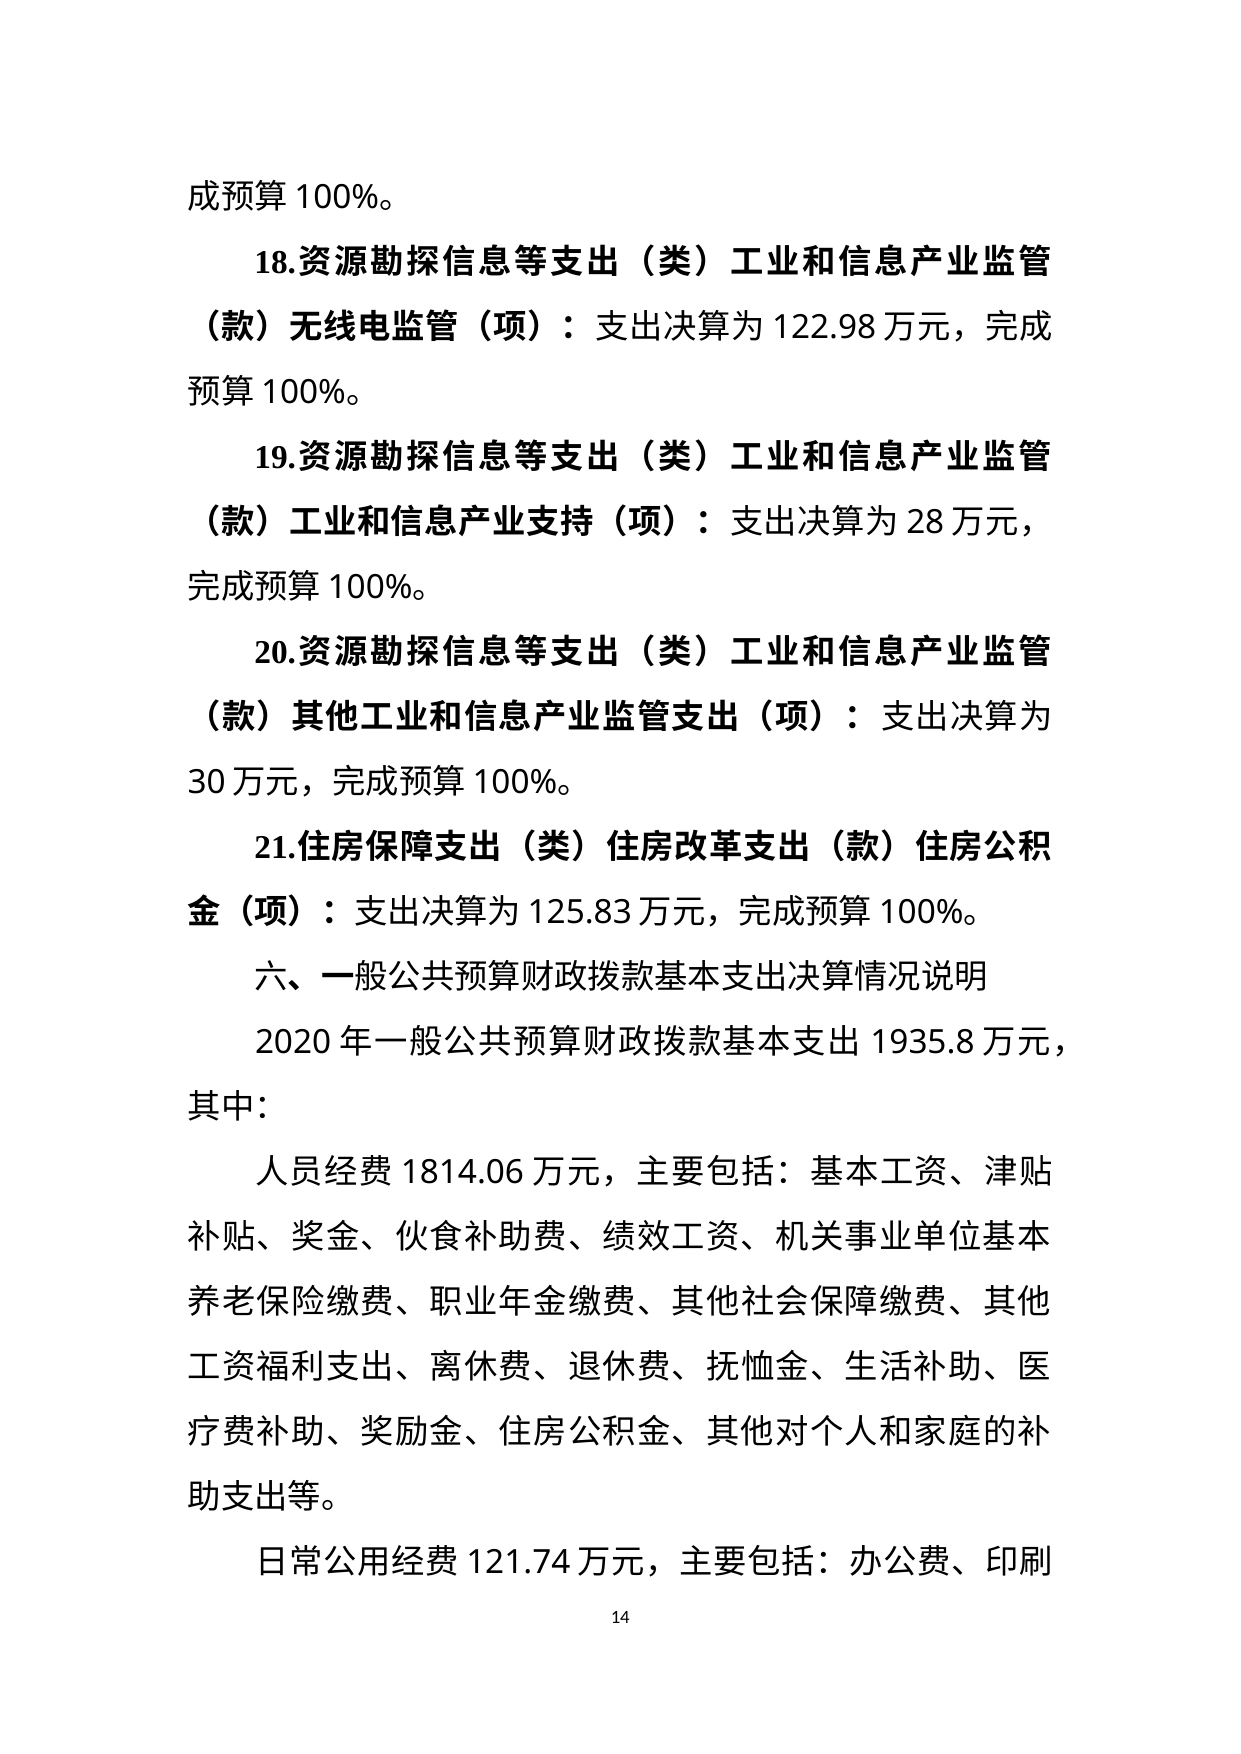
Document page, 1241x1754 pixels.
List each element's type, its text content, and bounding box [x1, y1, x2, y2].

text 19.资源勘探信息等支出（类）工业和信息产业监管（款）工业和信息产业支持（项）：支出决算为28万元，完成预算100%。 [187, 422, 1053, 617]
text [187, 162, 1053, 227]
text 18.资源勘探信息等支出（类）工业和信息产业监管（款）无线电监管（项）：支出决算为122.98万元，完成预算100%。 [187, 227, 1053, 422]
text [187, 1137, 1053, 1592]
text 六、一般公共预算财政拨款基本支出决算情况说明 [187, 942, 1053, 1007]
text 2020年一般公共预算财政拨款基本支出1935.8万元，其中： [187, 1007, 1053, 1137]
text 20.资源勘探信息等支出（类）工业和信息产业监管（款）其他工业和信息产业监管支出（项）：支出决算为30万元，完成预算100%。 [187, 617, 1053, 812]
text 21.住房保障支出（类）住房改革支出（款）住房公积金（项）：支出决算为125.83万元，完成预算100%。 [187, 812, 1053, 942]
